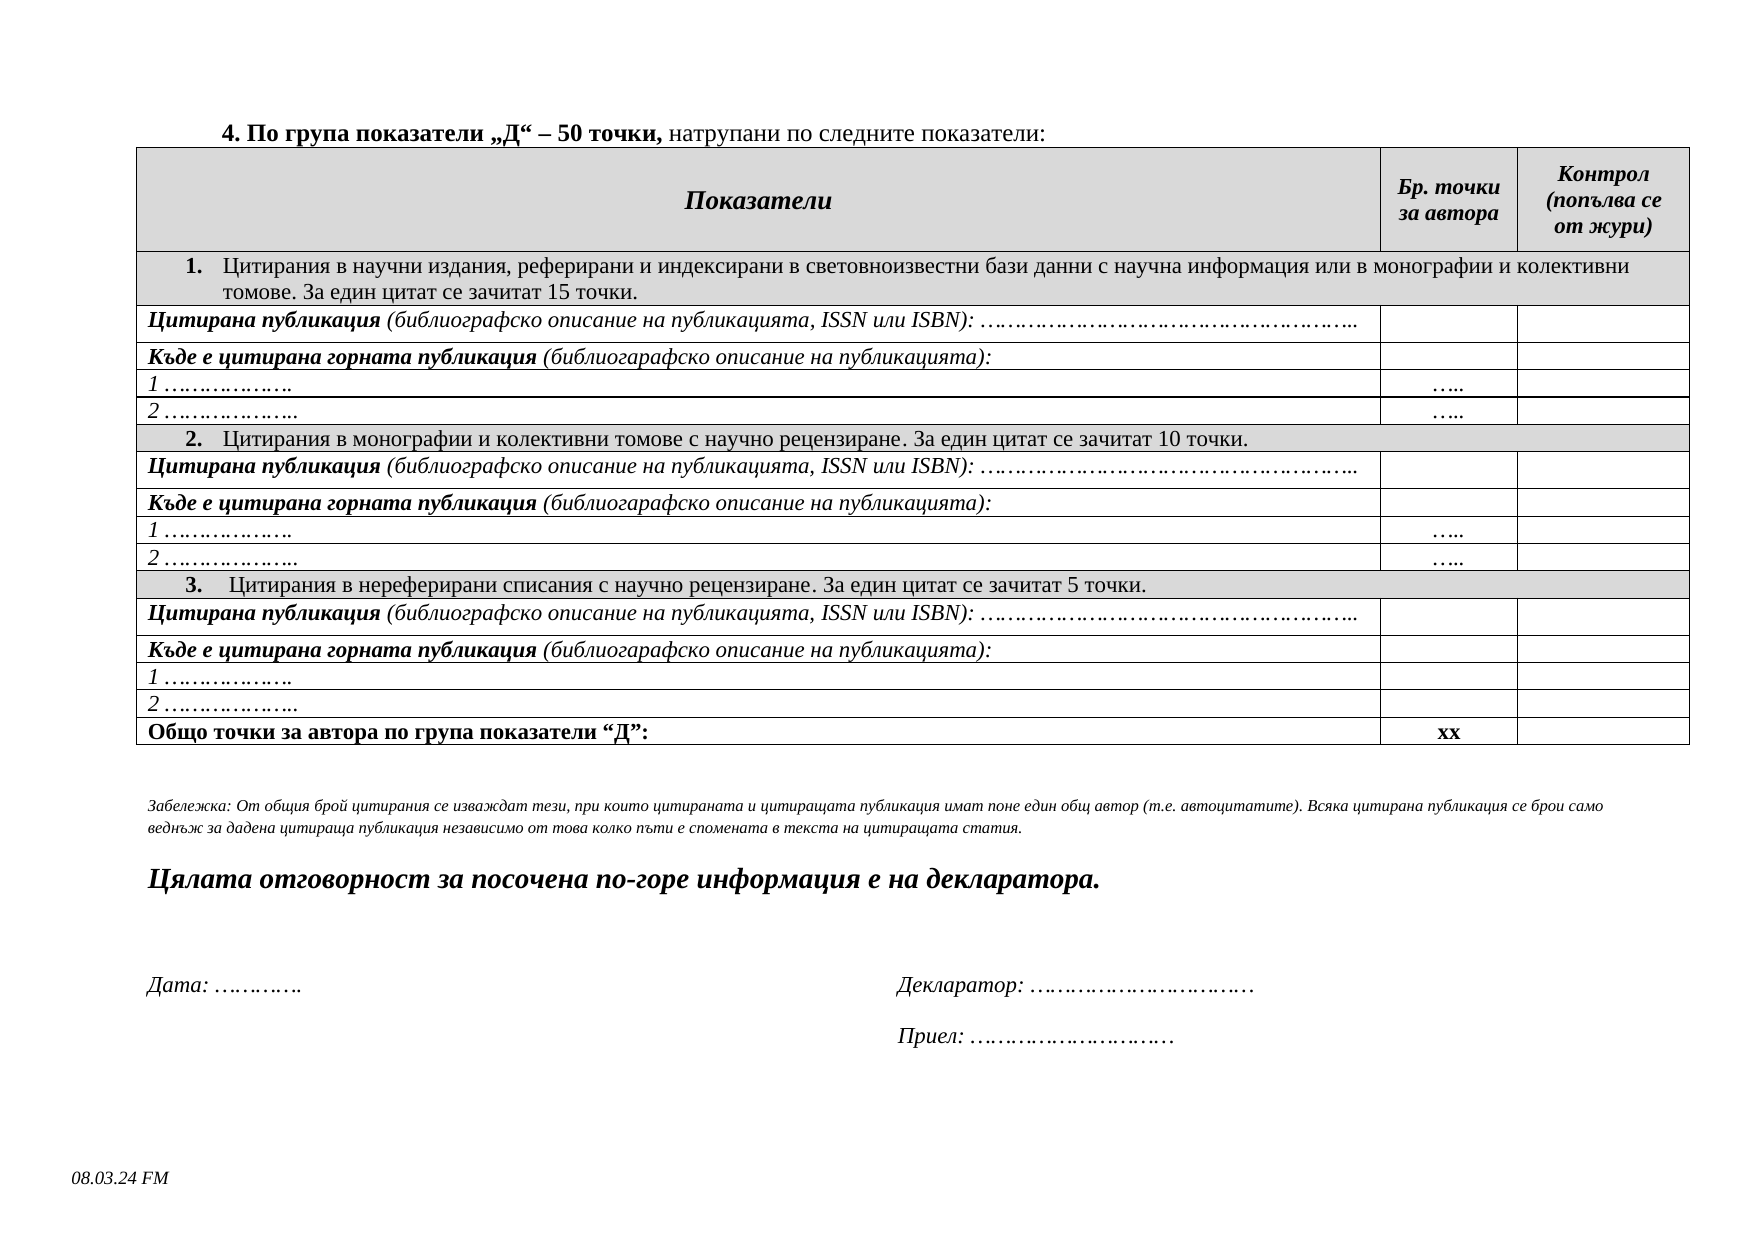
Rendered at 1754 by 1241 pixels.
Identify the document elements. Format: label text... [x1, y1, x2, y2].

table_cell [1381, 599, 1517, 634]
table_cell Цитирания в нереферирани списания с научно рецензиране. За един цитат се зачитат 5 точки. [137, 571, 1689, 598]
table_cell хх [1381, 718, 1517, 744]
table_cell Общо точки за автора по група показатели “Д”: [137, 718, 1380, 744]
table_header Показатели [137, 148, 1380, 251]
table_cell [1518, 306, 1689, 342]
table_cell [1518, 544, 1689, 570]
table_cell [1518, 452, 1689, 488]
table_cell [1381, 636, 1517, 662]
table_cell [1381, 489, 1517, 516]
table_cell ….. [1381, 370, 1517, 396]
table_cell 1 ………………. [137, 517, 1380, 543]
table_cell 2 ……………….. [137, 690, 1380, 717]
table_cell [1518, 636, 1689, 662]
table_cell [1381, 690, 1517, 717]
table_cell [1381, 663, 1517, 689]
table_cell 2 ……………….. [137, 398, 1380, 424]
table_cell [1518, 489, 1689, 516]
text Цялата отговорност за посочена по-горе информация е на декларатора. [148, 861, 1606, 894]
table_cell [1518, 343, 1689, 369]
table_cell ….. [1381, 544, 1517, 570]
table_cell [1381, 343, 1517, 369]
table_cell ….. [1381, 398, 1517, 424]
table_cell [1518, 517, 1689, 543]
table_cell [1518, 599, 1689, 634]
table_cell Цитирана публикация (библиографско описание на публикацията, ISSN или ISBN): ……………………………………………….. [137, 599, 1380, 634]
table_cell 1 ………………. [137, 370, 1380, 396]
table_cell Къде е цитирана горната публикация (библиогарафско описание на публикацията): [137, 489, 1380, 516]
table_header Бр. точки за автора [1381, 148, 1517, 251]
table_cell [1518, 370, 1689, 396]
table_cell Цитирана публикация (библиографско описание на публикацията, ISSN или ISBN): ……………………………………………….. [137, 452, 1380, 488]
text Забележка: От общия брой цитирания се изваждат тези, при които цитираната и цитиращата публикация имат поне един общ автор (т.е. автоцитатите). Всяка цитирана публикация се брои само веднъж за дадена цитираща публикация независимо от това колко пъти е спомената в текста на цитиращата статия. [148, 796, 1606, 837]
list 4. По група показатели „Д“ – 50 точки, натрупани по следните показатели: [222, 118, 1606, 147]
table_cell Къде е цитирана горната публикация (библиогарафско описание на публикацията): [137, 343, 1380, 369]
text Приел: ………………………… [148, 1022, 1606, 1049]
table_cell [1518, 690, 1689, 717]
table_cell Цитирания в научни издания, реферирани и индексирани в световноизвестни бази данни с научна информация или в монографии и колективни томове. За един цитат се зачитат 15 точки. [137, 252, 1689, 305]
table_cell 2 ……………….. [137, 544, 1380, 570]
table_header Контрол (попълва се от жури) [1518, 148, 1689, 251]
table_cell [1381, 306, 1517, 342]
table_cell [1518, 398, 1689, 424]
table_cell 1 ………………. [137, 663, 1380, 689]
table_cell Цитирания в монографии и колективни томове с научно рецензиране. За един цитат се зачитат 10 точки. [137, 425, 1689, 451]
text Дата: …………. Декларатор: …………………………… [148, 971, 1606, 998]
table_cell [1518, 718, 1689, 744]
table_cell [1518, 663, 1689, 689]
table_cell ….. [1381, 517, 1517, 543]
table_cell [1381, 452, 1517, 488]
table_cell Къде е цитирана горната публикация (библиогарафско описание на публикацията): [137, 636, 1380, 662]
table_cell Цитирана публикация (библиографско описание на публикацията, ISSN или ISBN): ……………………………………………….. [137, 306, 1380, 342]
